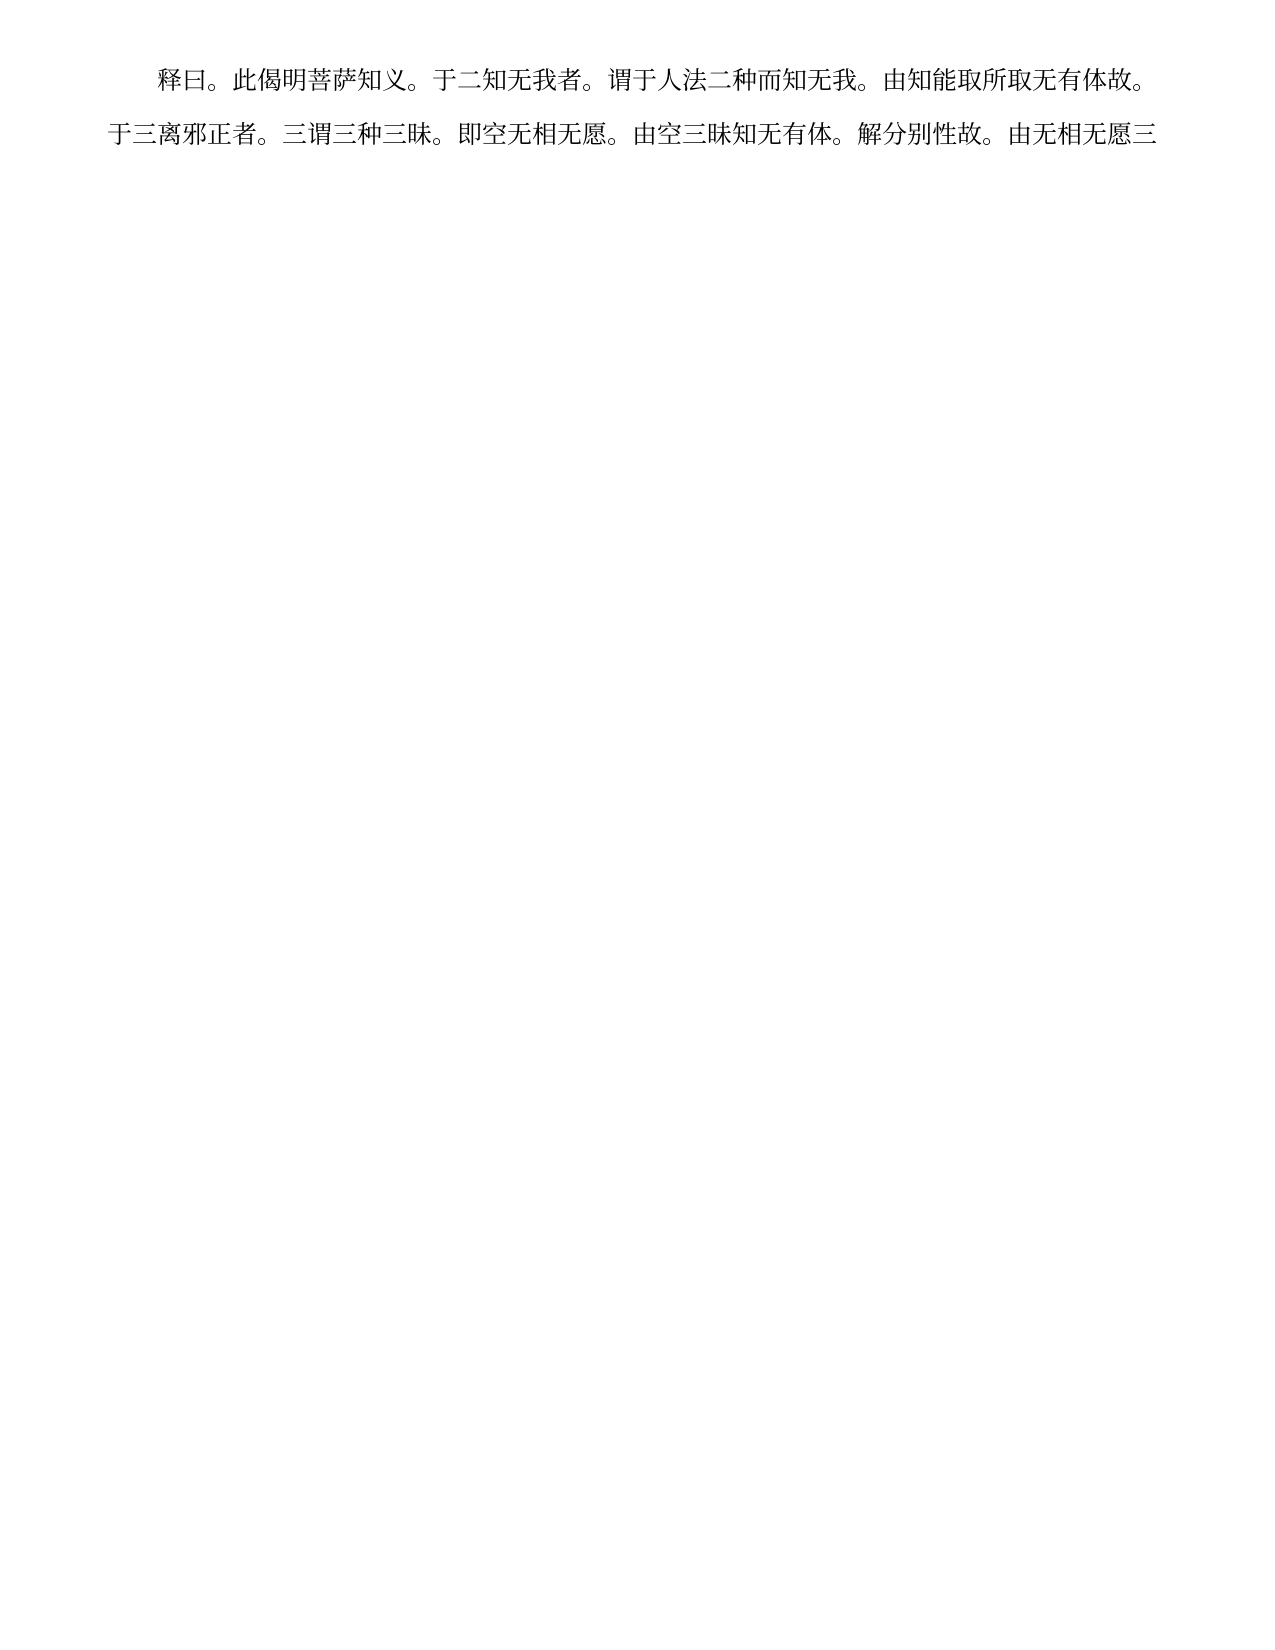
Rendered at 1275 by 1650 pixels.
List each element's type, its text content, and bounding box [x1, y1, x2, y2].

text 释曰。此偈明菩萨知义。于二知无我者。谓于人法二种而知无我。由知能取所取无有体故。于三离邪正者。三谓三种三昧。即空无相无愿。由空三昧知无有体。解分别性故。由无相无愿三 [107, 60, 1159, 151]
